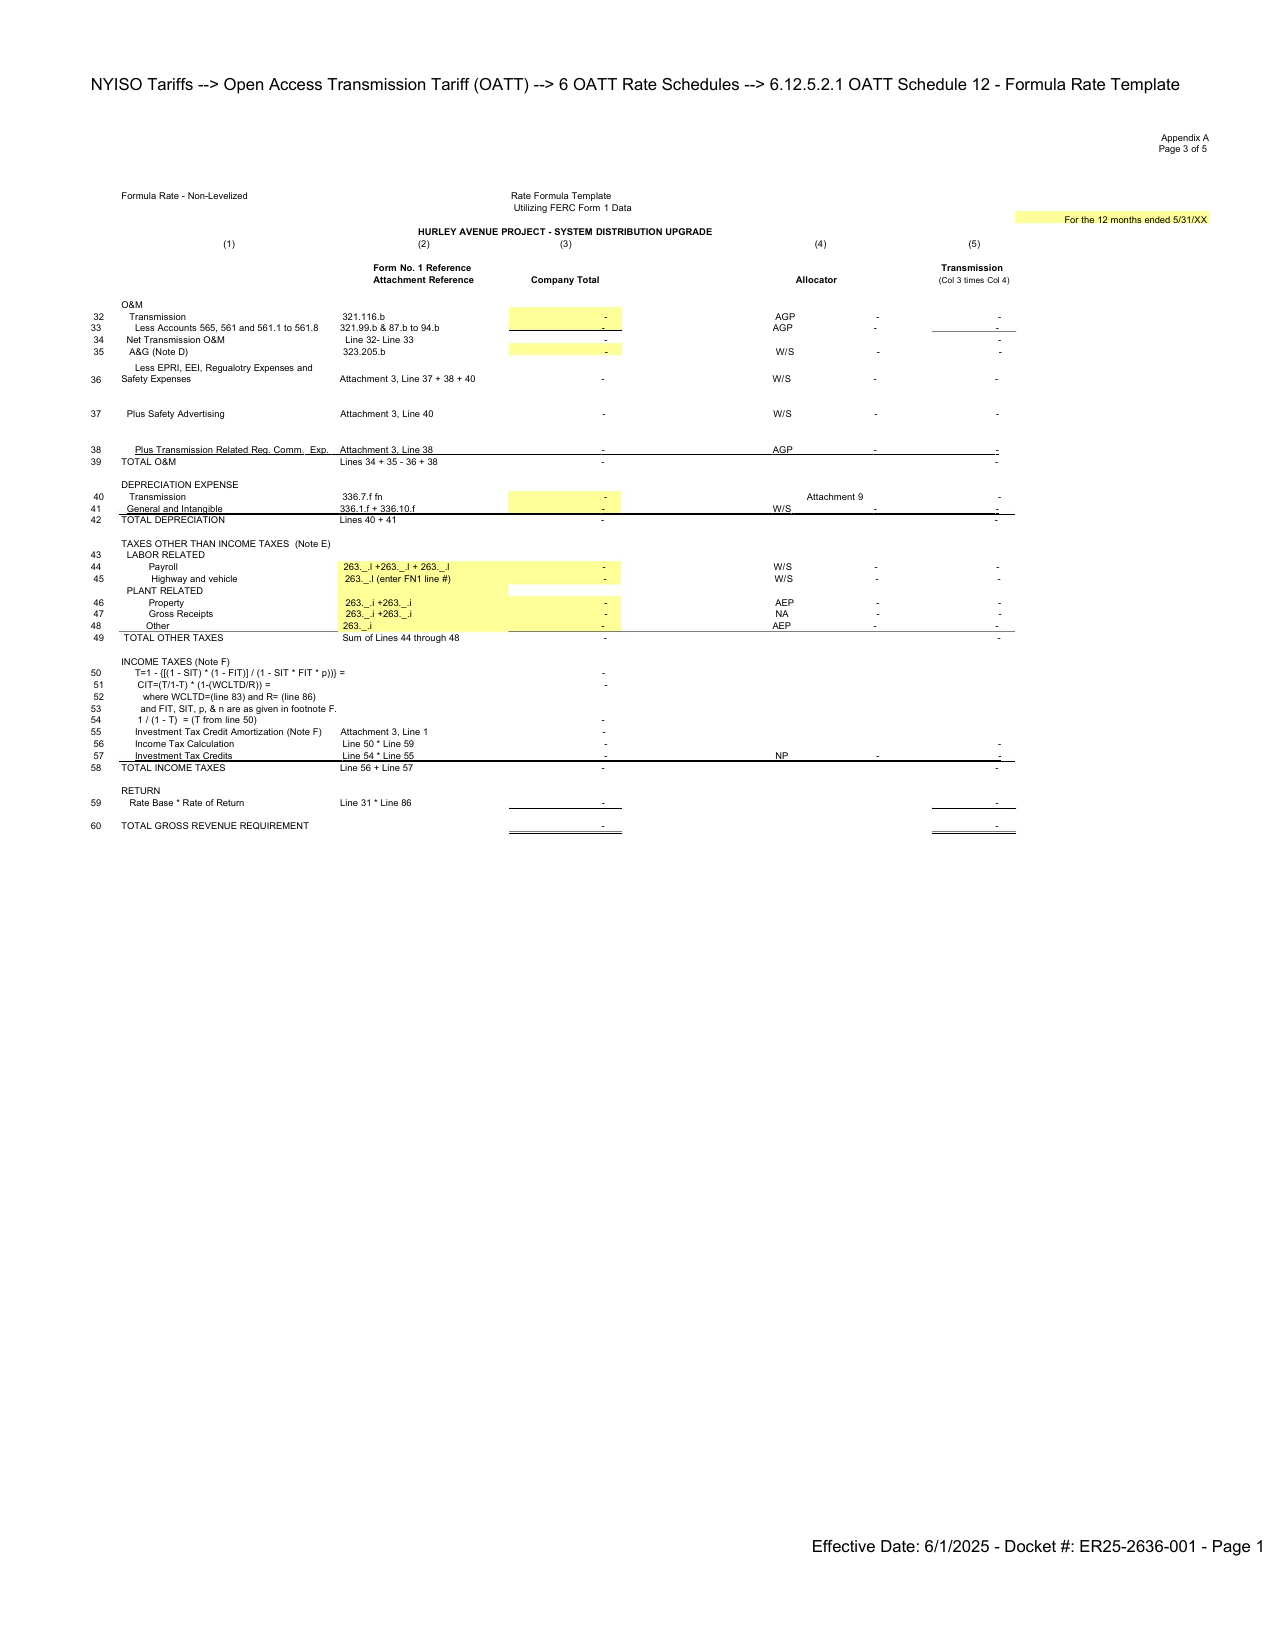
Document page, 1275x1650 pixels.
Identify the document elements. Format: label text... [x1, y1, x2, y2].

list Formula Rate - Non-Levelized Rate Formula Template Utilizing FERC Form 1 Data [121, 190, 1264, 214]
list 44 Payroll 263._.l +263._.l + 263._.l - W/S - - 45 Highway and vehicle 263._.l (enter FN1 line #) - W/S - - PLANT RELATED [91, 561, 1264, 597]
list For the 12 months ended 5/31/XX HURLEY AVENUE PROJECT - SYSTEM DISTRIBUTION UPGRADE [418, 214, 1211, 237]
table_header Less EPRI, EEI, Regualotry Expenses and Safety Expenses Attachment 3, Line 37 + 38 + 40 - W/S - - [121, 363, 1007, 386]
list 46 Property 263._.i +263._.i - AEP - - 47 Gross Receipts 263._.i +263._.i - NA - - 48 Other 263._.i - AEP - - 49 TOTAL OTHER TAXES Sum of Lines 44 through 48 - - [91, 597, 1264, 644]
list 40 Transmission 336.7.f fn - Attachment 9 - 41 General and Intangible 336.1.f + 336.10.f - W/S - - 42 TOTAL DEPRECIATION Lines 40 + 41 - - [91, 491, 1264, 526]
list Form No. 1 Reference Transmission Attachment Reference Company Total Allocator (Col 3 times Col 4) [373, 261, 1014, 286]
list 32 Transmission 321.116.b - AGP - - 33 Less Accounts 565, 561 and 561.1 to 561.8 321.99.b & 87.b to 94.b - AGP - - 34 Net Transmission O&M Line 32- Line 33 - - 35 A&G (Note D) 323.205.b - W/S - - [91, 311, 1264, 358]
picture [506, 832, 624, 836]
list 50 T=1 - {[(1 - SIT) * (1 - FIT)] / (1 - SIT * FIT * p))} = - 51 CIT=(T/1-T) * (1-(WCLTD/R)) = - 52 where WCLTD=(line 83) and R= (line 86) [91, 667, 1264, 703]
table_header 36 [91, 363, 119, 386]
list TAXES OTHER THAN INCOME TAXES (Note E) 43 LABOR RELATED [91, 538, 335, 561]
list Appendix A Page 3 of 5 [1158, 132, 1264, 155]
picture [929, 832, 1018, 836]
list 38 Plus Transmission Related Reg. Comm. Exp. Attachment 3, Line 38 - AGP - - 39 TOTAL O&M Lines 34 + 35 - 36 + 38 - - [91, 444, 1264, 467]
list 56 Income Tax Calculation Line 50 * Line 59 - - 57 Investment Tax Credits Line 54 * Line 55 - NP - - 58 TOTAL INCOME TAXES Line 56 + Line 57 - - [91, 738, 1264, 773]
